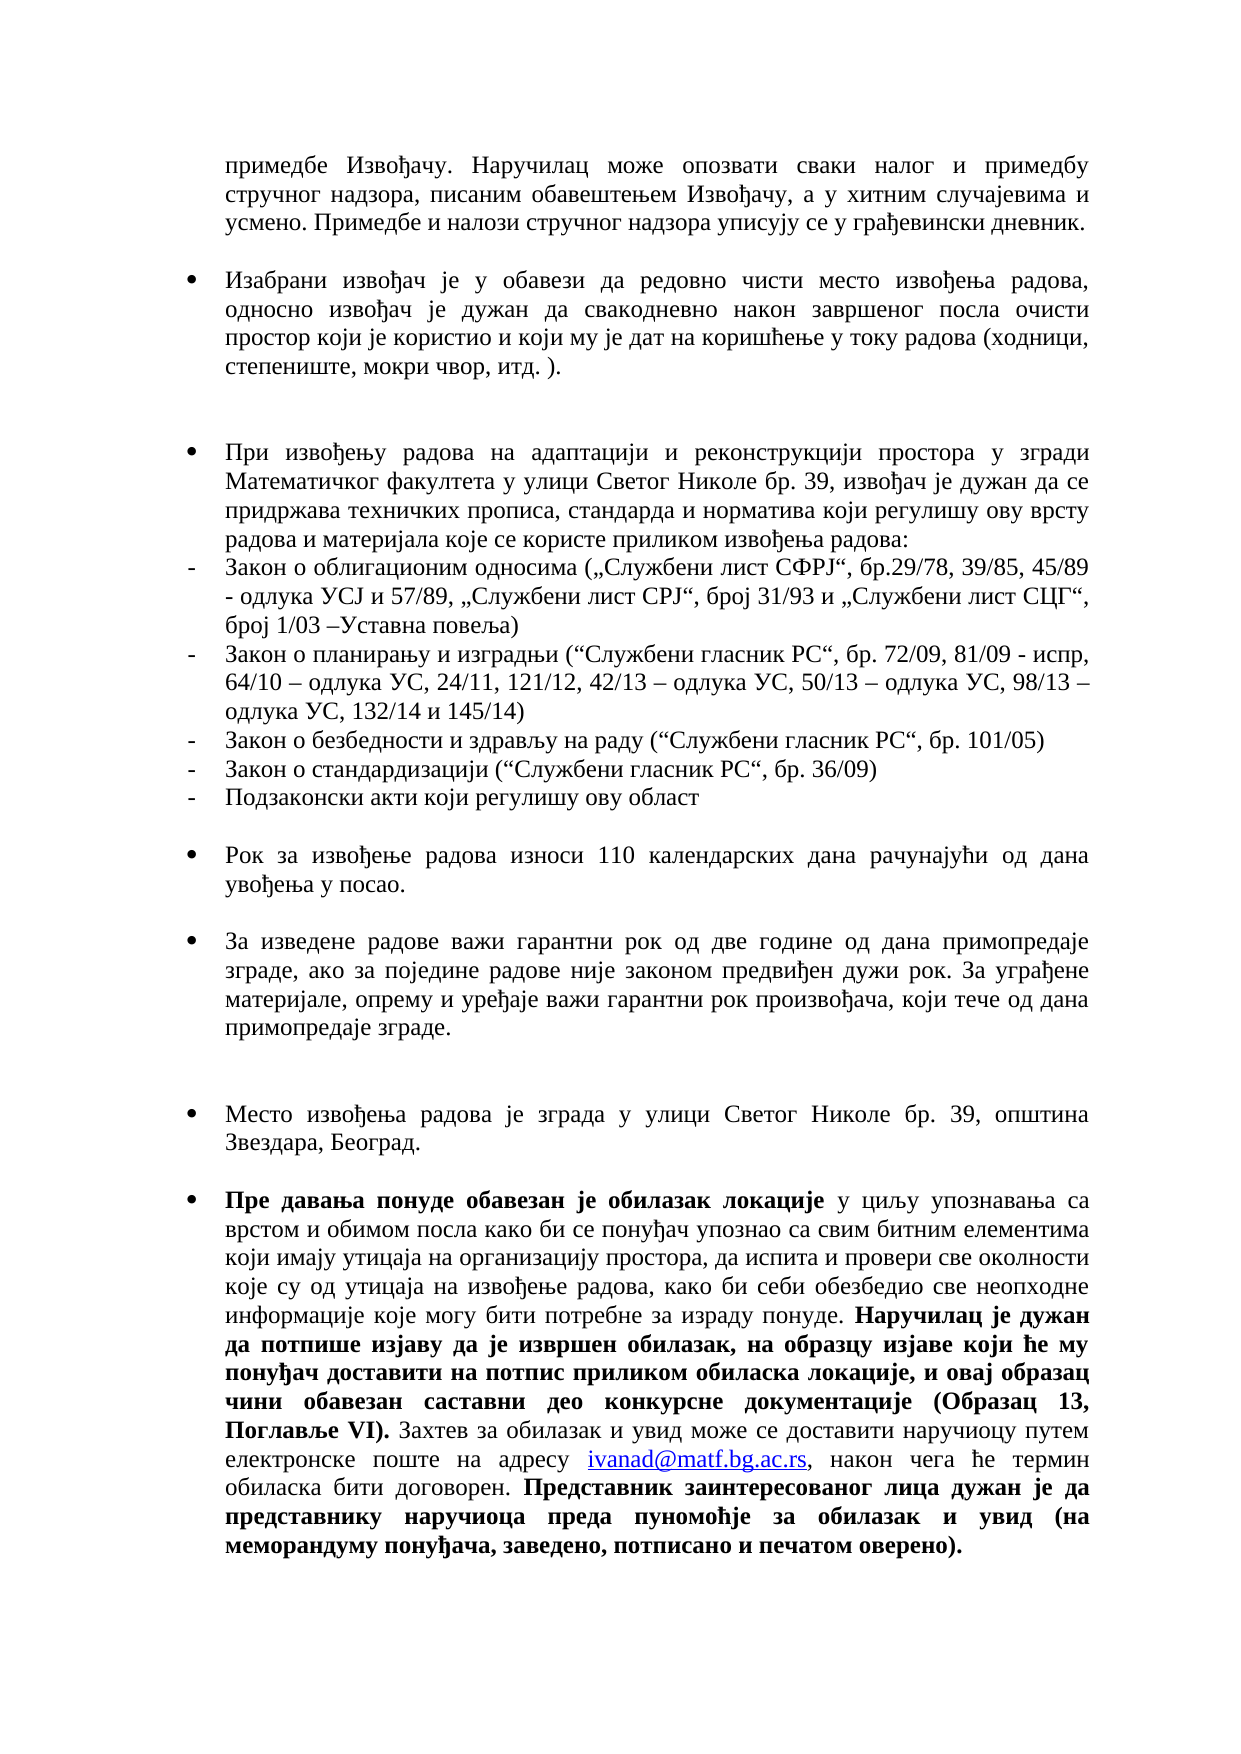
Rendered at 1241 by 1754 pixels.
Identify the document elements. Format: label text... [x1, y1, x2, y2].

list Изабрани извођач је у обавези да редовно чисти место извођења радова, односно извођач је дужан да свакодневно након завршеног посла очисти простор који је користио и који му је дат на коришћење у току радова (ходници, степениште, мокри чвор, итд. ). [187, 265, 1090, 380]
list Закон о стандардизацији (“Службени гласник РС“, бр. 36/09) [187, 754, 1090, 782]
list Рок за извођење радова износи 110 календарских дана рачунајући од дана увођења у посао. [187, 840, 1090, 897]
list Подзаконски акти који регулишу ову област [187, 782, 1090, 811]
list Закон о планирању и изградњи (“Службени гласник РС“, бр. 72/09, 81/09 - испр, 64/10 – одлука УС, 24/11, 121/12, 42/13 – одлука УС, 50/13 – одлука УС, 98/13 –одлука УС, 132/14 и 145/14) [187, 639, 1090, 725]
list Закон о безбедности и здрављу на раду (“Службени гласник РС“, бр. 101/05) [187, 725, 1090, 754]
list При извођењу радова на адаптацији и реконструкцији простора у згради Математичког факултета у улици Светог Николе бр. 39, извођач је дужан да се придржава техничких прописа, стандарда и норматива који регулишу ову врсту радова и материјала које се користе приликом извођења радова: [187, 437, 1090, 552]
list За изведене радове важи гарантни рок од две године од дана примопредаје зграде, ако за поједине радове није законом предвиђен дужи рок. За уграђене материјале, опрему и уређаје важи гарантни рок произвођача, који тече од дана примопредаје зграде. [187, 926, 1090, 1041]
list Пре давања понуде обавезан је обилазак локације у циљу упознавања са врстом и обимом посла како би се понуђач упознао са свим битним елементима који имају утицаја на организацију простора, да испита и провери све околности које су од утицаја на извођење радова, како би себи обезбедио све неопходне информације које могу бити потребне за израду понуде. Наручилац је дужан да потпише изјаву да је извршен обилазак, на образцу изјаве који ће му понуђач доставити на потпис приликом обиласка локације, и овај образац чини обавезан саставни део конкурсне документације (Образац 13, Поглавље VI). Захтев за обилазак и увид може се доставити наручиоцу путем електронске поште на адресу ivanad@matf.bg.ac.rs, након чега ће термин обиласка бити договорен. Представник заинтересованог лица дужан је да представнику наручиоца преда пуномоћје за обилазак и увид (на меморандуму понуђача, заведено, потписано и печатом оверено). [187, 1185, 1090, 1559]
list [187, 150, 1090, 236]
list Закон о облигационим односима („Службени лист СФРЈ“, бр.29/78, 39/85, 45/89 - одлука УСЈ и 57/89, „Службени лист СРЈ“, број 31/93 и „Службени лист СЦГ“, број 1/03 –Уставна повеља) [187, 552, 1090, 639]
list Место извођења радова је зграда у улици Светог Николе бр. 39, општина Звездара, Београд. [187, 1099, 1090, 1156]
